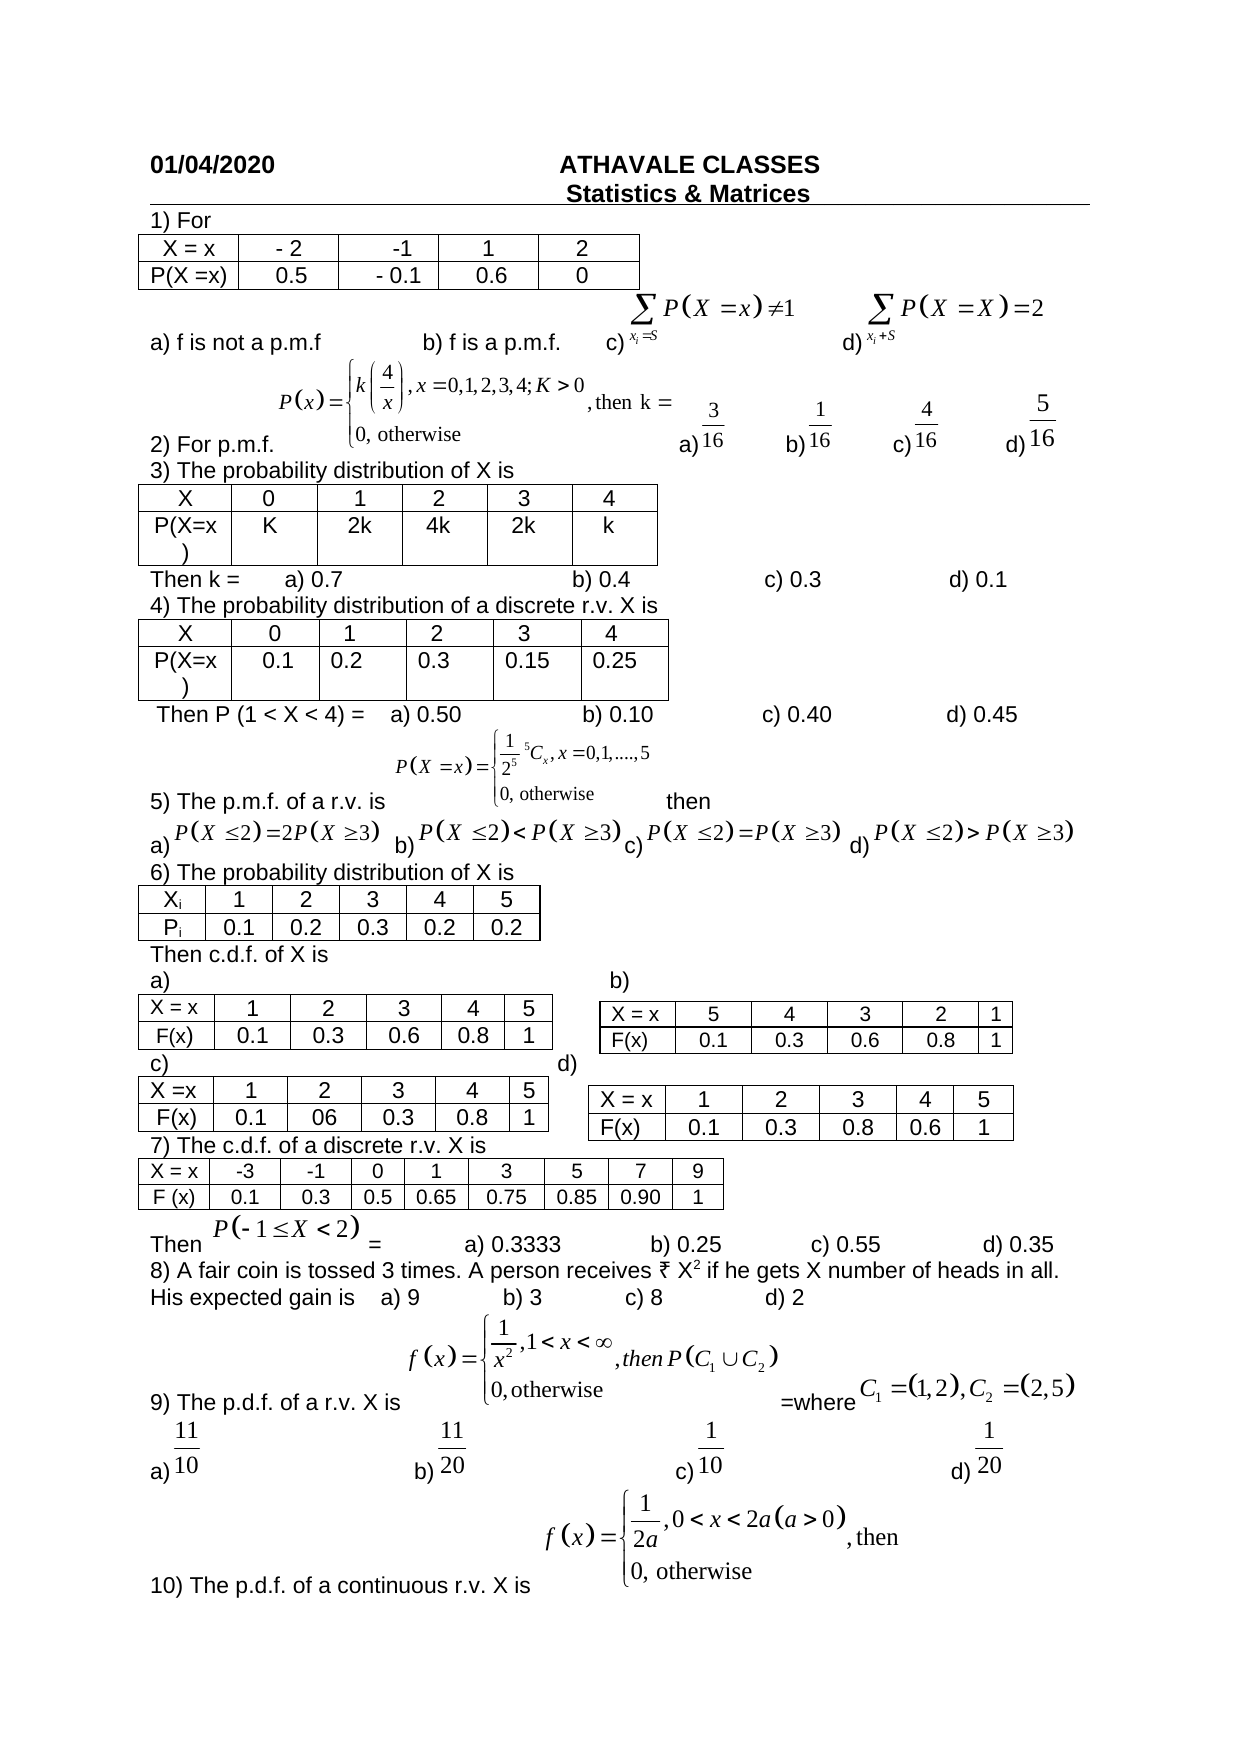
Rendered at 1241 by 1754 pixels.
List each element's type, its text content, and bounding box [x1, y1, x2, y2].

table_cell 0.1 [210, 1185, 280, 1209]
table_cell 0.1 [676, 1028, 751, 1053]
table_cell 1 [505, 1022, 552, 1048]
table_cell 0.8 [442, 1022, 504, 1048]
table_header 2 [273, 886, 339, 913]
table_header X [139, 620, 231, 646]
table_header 1 [979, 1002, 1012, 1026]
table_header 5 [545, 1159, 608, 1183]
table_header 4 [442, 995, 504, 1021]
table_cell 0.2 [320, 647, 406, 700]
table_header 5 [676, 1002, 751, 1026]
table_header 2 [903, 1002, 978, 1026]
table_cell 0.1 [214, 1104, 287, 1131]
table_cell 1 [954, 1114, 1013, 1140]
table_header 3 [488, 485, 572, 511]
text 8) A fair coin is tossed 3 times. A person receives ₹ X2 if he gets X number of heads in all. His expected gain is a) 9 b) 3 c) 8 d) 2 [150, 1257, 1090, 1310]
table_header 2 [288, 1077, 361, 1103]
table_header 3 [494, 620, 581, 646]
table_header 5 [474, 886, 539, 913]
table_header 1 [214, 1077, 287, 1103]
table_cell 1 [510, 1104, 548, 1131]
table_cell 0.1 [232, 647, 319, 700]
table_header X = x [139, 995, 214, 1021]
table_header 3 [469, 1159, 544, 1183]
table_cell F(x) [139, 1022, 214, 1048]
table_cell 0.3 [752, 1028, 827, 1053]
text a) f is not a p.m.f b) f is a p.m.f. c) d) [150, 290, 1090, 355]
table_header 7 [609, 1159, 672, 1183]
table_cell 0.65 [405, 1185, 468, 1209]
table_cell 06 [288, 1104, 361, 1131]
table_cell 0.1 [666, 1114, 742, 1140]
table_cell K [232, 512, 317, 565]
table_cell 1 [673, 1185, 723, 1209]
text 9) The p.d.f. of a r.v. X is=where a) b) c) d) [150, 1310, 1090, 1484]
table_cell F(x) [139, 1104, 213, 1131]
table_cell 0.25 [582, 647, 668, 700]
table_header 3 [820, 1086, 896, 1113]
table_cell 1 [979, 1028, 1012, 1053]
table_cell 0.2 [474, 914, 539, 940]
table_cell P(X=x) [139, 512, 231, 565]
table_cell 0.6 [828, 1028, 902, 1053]
table_header -1 [281, 1159, 351, 1183]
table_header -1 [339, 235, 438, 261]
table_cell 0.8 [903, 1028, 978, 1053]
text 2) For p.m.f. a) b) c) d) [150, 355, 1090, 457]
table_header X = x [601, 1002, 675, 1026]
table_header 3 [828, 1002, 902, 1026]
table_header 1 [439, 235, 538, 261]
table_cell 0.3 [291, 1022, 366, 1048]
table_header 1 [215, 995, 290, 1021]
table_header 4 [582, 620, 668, 646]
table_header 0 [352, 1159, 404, 1183]
table_header 3 [340, 886, 406, 913]
text Then = a) 0.3333 b) 0.25 c) 0.55 d) 0.35 [150, 1210, 1090, 1257]
table_header 4 [436, 1077, 509, 1103]
table_header X = x [139, 235, 238, 261]
table_cell F(x) [601, 1028, 675, 1053]
table_header 5 [954, 1086, 1013, 1113]
table_header 1 [320, 620, 406, 646]
text 5) The p.m.f. of a r.v. is then [150, 727, 1090, 815]
table_header 4 [752, 1002, 827, 1026]
table_cell 0.5 [352, 1185, 404, 1209]
text Then P (1 < X < 4) = a) 0.50 b) 0.10 c) 0.40 d) 0.45 [150, 701, 1090, 727]
table_cell P(X=x) [139, 647, 231, 700]
table_header 0 [232, 620, 319, 646]
text 7) The c.d.f. of a discrete r.v. X is [150, 1132, 1090, 1158]
table_cell 0.2 [273, 914, 339, 940]
table_cell 0.3 [743, 1114, 819, 1140]
table_header - 2 [239, 235, 338, 261]
text Statistics & Matrices____________________ [150, 179, 1090, 204]
table_header 1 [206, 886, 272, 913]
table_cell P(X =x) [139, 262, 238, 289]
table_header 1 [318, 485, 402, 511]
text a) b)c) d) [150, 815, 1090, 859]
table_header 1 [666, 1086, 742, 1113]
table_header 4 [573, 485, 657, 511]
table_cell 0.3 [281, 1185, 351, 1209]
text 4) The probability distribution of a discrete r.v. X is [150, 592, 1090, 618]
table_header 4 [897, 1086, 953, 1113]
table_cell 2k [488, 512, 572, 565]
table_header 2 [539, 235, 639, 261]
table_cell F (x) [139, 1185, 209, 1209]
table_header 3 [362, 1077, 435, 1103]
text Then k = a) 0.7 b) 0.4 c) 0.3 d) 0.1 [150, 566, 1090, 592]
table_cell 4k [403, 512, 487, 565]
table_cell Pi [139, 914, 205, 940]
table_cell 0.6 [897, 1114, 953, 1140]
table_header 2 [291, 995, 366, 1021]
text 3) The probability distribution of X is [150, 457, 1090, 484]
table_cell 0.6 [367, 1022, 441, 1048]
table_cell 0.8 [436, 1104, 509, 1131]
table_header 1 [405, 1159, 468, 1183]
table_header 2 [407, 620, 493, 646]
text 01/04/2020 ATHAVALE CLASSES [150, 150, 1090, 179]
table_header X = x [139, 1159, 209, 1183]
table_header 3 [367, 995, 441, 1021]
text 1) For [150, 207, 1090, 234]
text 6) The probability distribution of X is [150, 859, 1090, 885]
text Then c.d.f. of X is [150, 941, 1090, 967]
table_cell 0.3 [340, 914, 406, 940]
table_header X = x [589, 1086, 665, 1113]
table_cell 0.5 [239, 262, 338, 289]
table_cell 0 [539, 262, 639, 289]
table_header 5 [505, 995, 552, 1021]
table_header X [139, 485, 231, 511]
table_header 2 [743, 1086, 819, 1113]
text c) d) [150, 1049, 1090, 1076]
table_cell k [573, 512, 657, 565]
table_cell 0.6 [439, 262, 538, 289]
text 10) The p.d.f. of a continuous r.v. X is [150, 1484, 1090, 1598]
table_header 5 [510, 1077, 548, 1103]
table_cell 0.8 [820, 1114, 896, 1140]
table_header 0 [232, 485, 317, 511]
table_cell 0.1 [206, 914, 272, 940]
table_cell 0.2 [407, 914, 473, 940]
table_cell 0.3 [407, 647, 493, 700]
table_cell 0.85 [545, 1185, 608, 1209]
table_cell 0.75 [469, 1185, 544, 1209]
table_cell 0.90 [609, 1185, 672, 1209]
table_header 4 [407, 886, 473, 913]
table_cell 2k [318, 512, 402, 565]
table_header 2 [403, 485, 487, 511]
table_cell - 0.1 [339, 262, 438, 289]
text a) b) [150, 967, 1090, 994]
table_header Xi [139, 886, 205, 913]
table_cell F(x) [589, 1114, 665, 1140]
table_header 9 [673, 1159, 723, 1183]
table_cell 0.3 [362, 1104, 435, 1131]
table_cell 0.1 [215, 1022, 290, 1048]
table_header -3 [210, 1159, 280, 1183]
table_cell 0.15 [494, 647, 581, 700]
table_header X =x [139, 1077, 213, 1103]
